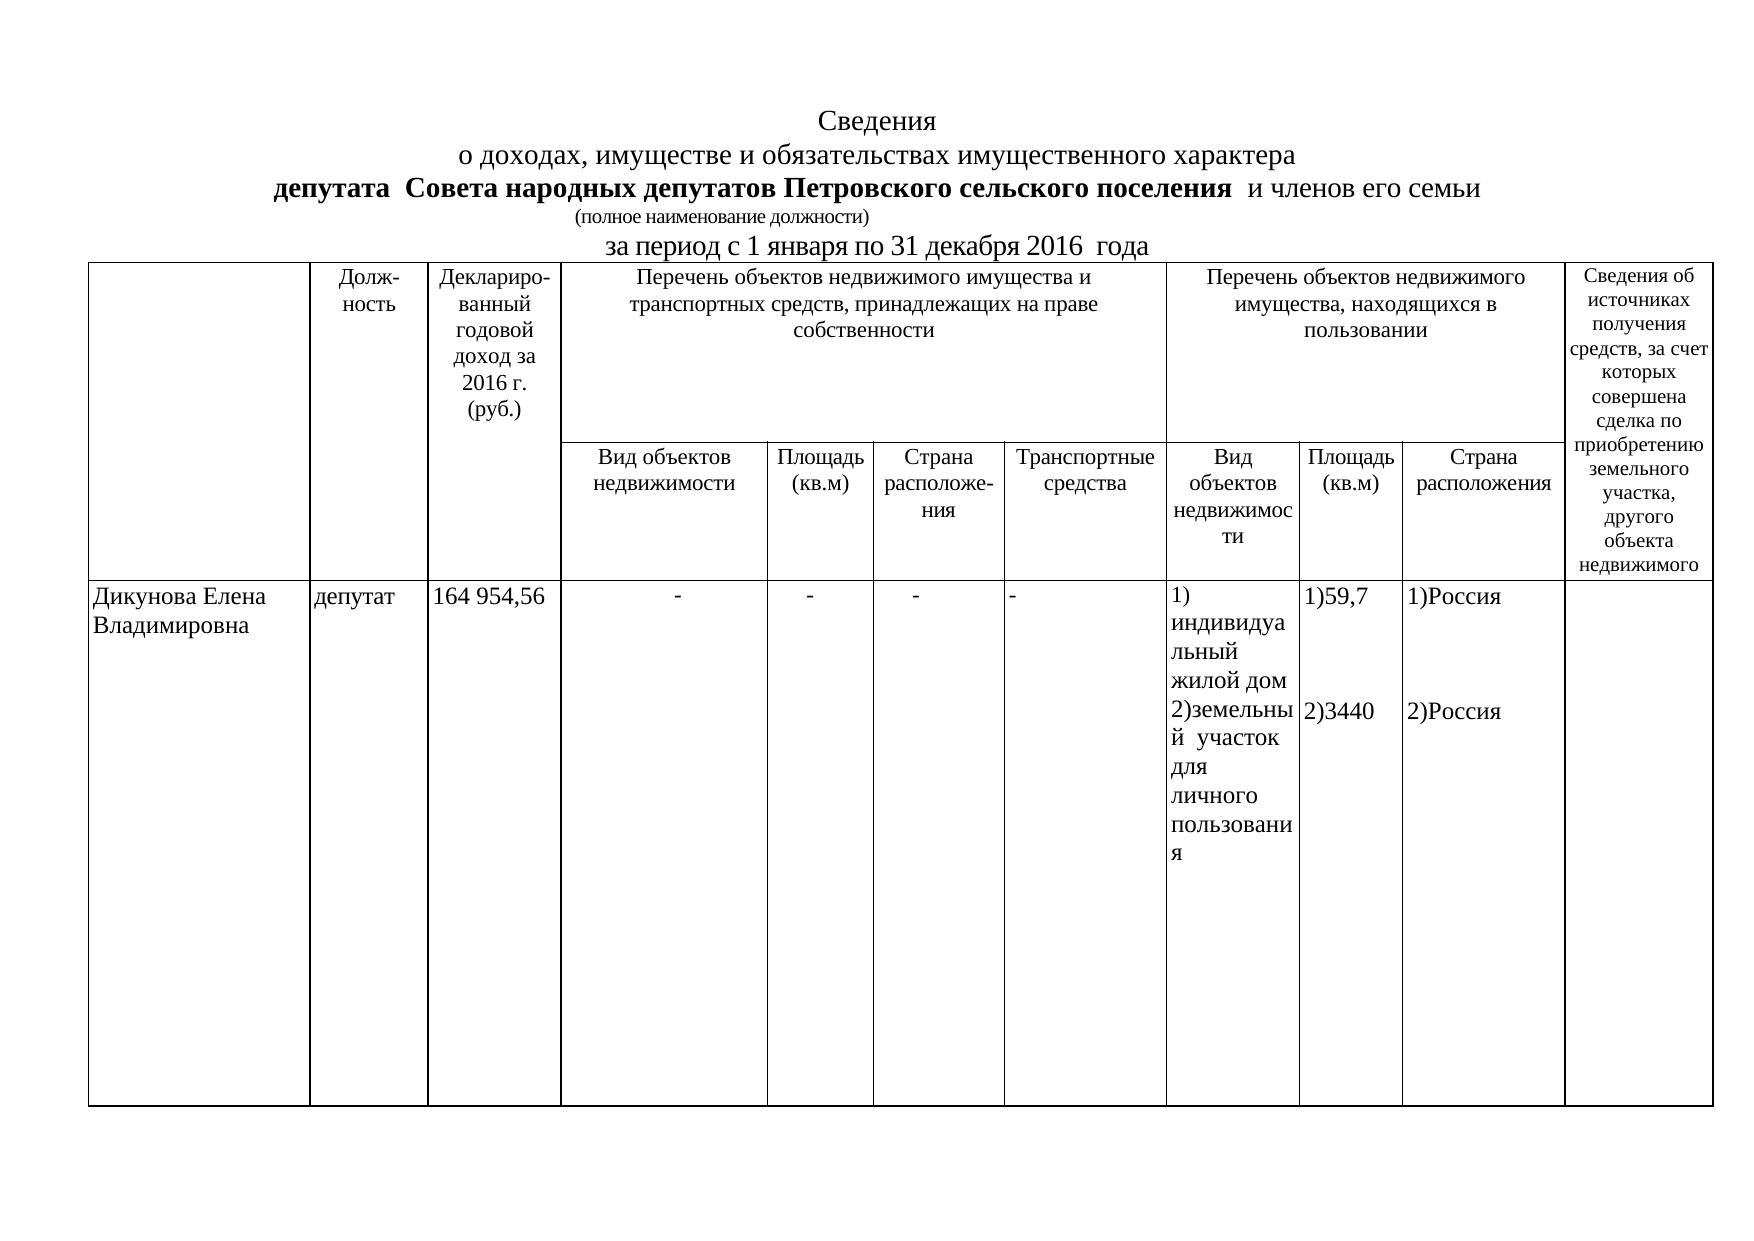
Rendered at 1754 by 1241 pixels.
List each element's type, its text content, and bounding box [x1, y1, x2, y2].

table_cell 1)Россия 2)Россия [1403, 581, 1564, 1105]
table_cell [311, 441, 427, 579]
table_cell [1566, 581, 1712, 1105]
table_cell Дикунова Елена Владимировна [89, 581, 309, 1105]
table_cell депутат [311, 581, 427, 1105]
table_cell - [874, 581, 1004, 1105]
table_cell Транспортные средства [1005, 443, 1166, 579]
text о доходах, имуществе и обязательствах имущественного характера [118, 137, 1636, 171]
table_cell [1167, 581, 1299, 1105]
table_cell [89, 441, 309, 579]
table_cell Площадь (кв.м) [1300, 443, 1402, 579]
table_cell Площадь (кв.м) [768, 443, 873, 579]
table_header [89, 263, 309, 441]
table_cell Вид объектов недвижимости [562, 443, 767, 579]
text депутата Совета народных депутатов Петровского сельского поселения и членов его семьи [118, 171, 1636, 204]
table_cell Страна расположения [874, 443, 1004, 579]
table_header Декларированный годовой доход за 2016 г. (руб.) [429, 263, 560, 441]
table_cell - [1005, 581, 1166, 1105]
table_header Сведения об источниках получения средств, за счет которых совершена сделка по приобретению земельного участка, другого объекта недвижимого имущества, транспортного средства, ценных бумаг, акций [1566, 263, 1712, 579]
table_cell Вид объектов недвижимости [1167, 443, 1299, 579]
table_cell [429, 441, 560, 579]
table_header Перечень объектов недвижимого имущества и транспортных средств, принадлежащих на праве собственности [562, 263, 1166, 441]
table_cell Страна расположения [1403, 443, 1564, 579]
table_header Долж-ность [311, 263, 427, 441]
table_cell - [562, 581, 767, 1105]
text Сведения [118, 103, 1636, 137]
text за период с 1 января по 31 декабря 2016 года [118, 228, 1636, 262]
table_cell 1)59,7 2)3440 [1300, 581, 1402, 1105]
table_cell 164 954,56 [429, 581, 560, 1105]
table_header Перечень объектов недвижимого имущества, находящихся в пользовании [1167, 263, 1564, 441]
text (полное наименование должности) [487, 204, 1636, 228]
table_cell - [768, 581, 873, 1105]
